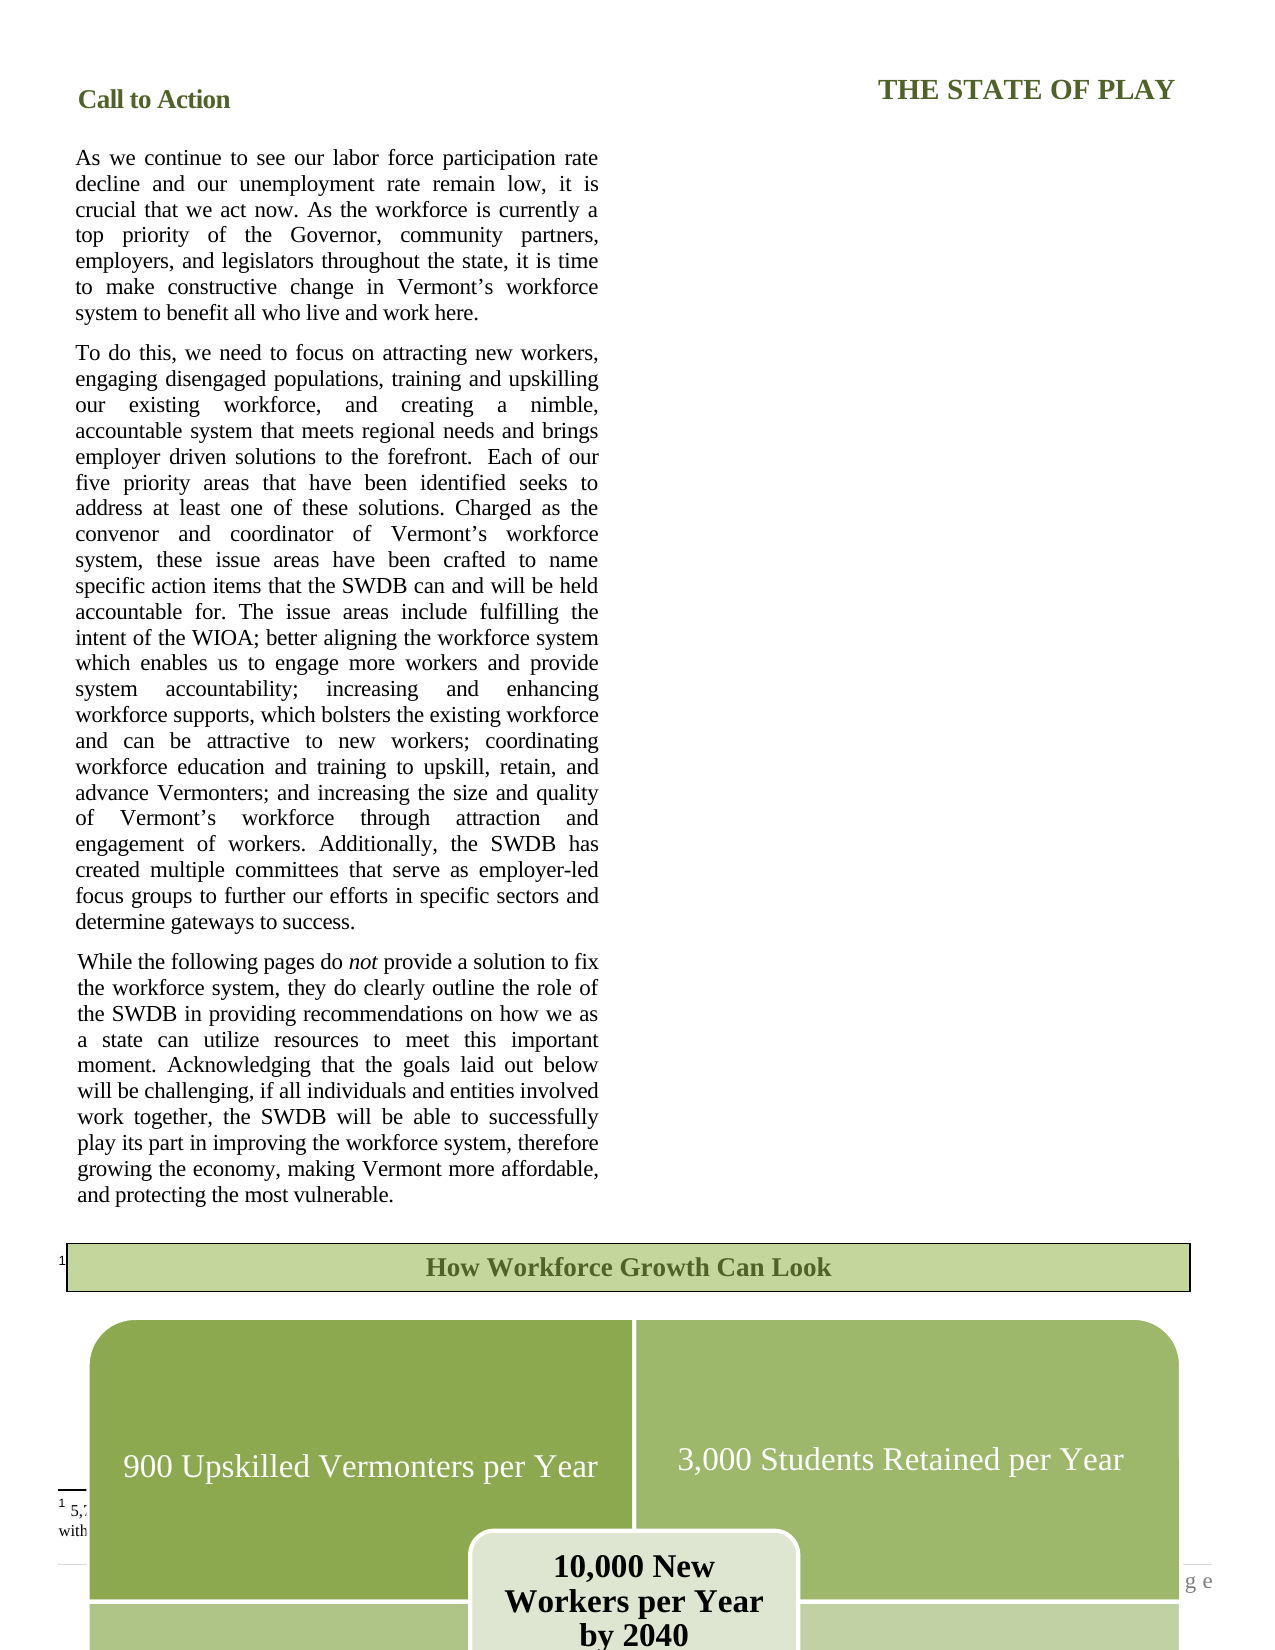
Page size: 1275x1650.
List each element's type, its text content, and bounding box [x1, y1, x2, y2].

text While the following pages do not provide a solution to fix the workforce system, they do clearly outline the role of the SWDB in providing recommendations on how we as a state can utilize resources to meet this important moment. Acknowledging that the goals laid out below will be challenging, if all individuals and entities involved work together, the SWDB will be able to successfully play its part in improving the workforce system, therefore growing the economy, making Vermont more affordable, and protecting the most vulnerable. [77, 949, 599, 1207]
text As we continue to see our labor force participation rate decline and our unemployment rate remain low, it is crucial that we act now. As the workforce is currently a top priority of the Governor, community partners, employers, and legislators throughout the state, it is time to make constructive change in Vermont’s workforce system to benefit all who live and work here. [75, 144, 599, 325]
text To do this, we need to focus on attracting new workers, engaging disengaged populations, training and upskilling our existing workforce, and creating a nimble, accountable system that meets regional needs and brings employer driven solutions to the forefront. Each of our five priority areas that have been identified seeks to address at least one of these solutions. Charged as the convenor and coordinator of Vermont’s workforce system, these issue areas have been crafted to name specific action items that the SWDB can and will be held accountable for. The issue areas include fulfilling the intent of the WIOA; better aligning the workforce system which enables us to engage more workers and provide system accountability; increasing and enhancing workforce supports, which bolsters the existing workforce and can be attractive to new workers; coordinating workforce education and training to upskill, retain, and advance Vermonters; and increasing the size and quality of Vermont’s workforce through attraction and engagement of workers. Additionally, the SWDB has created multiple committees that serve as employer-led focus groups to further our efforts in specific sectors and determine gateways to success. [75, 340, 599, 934]
